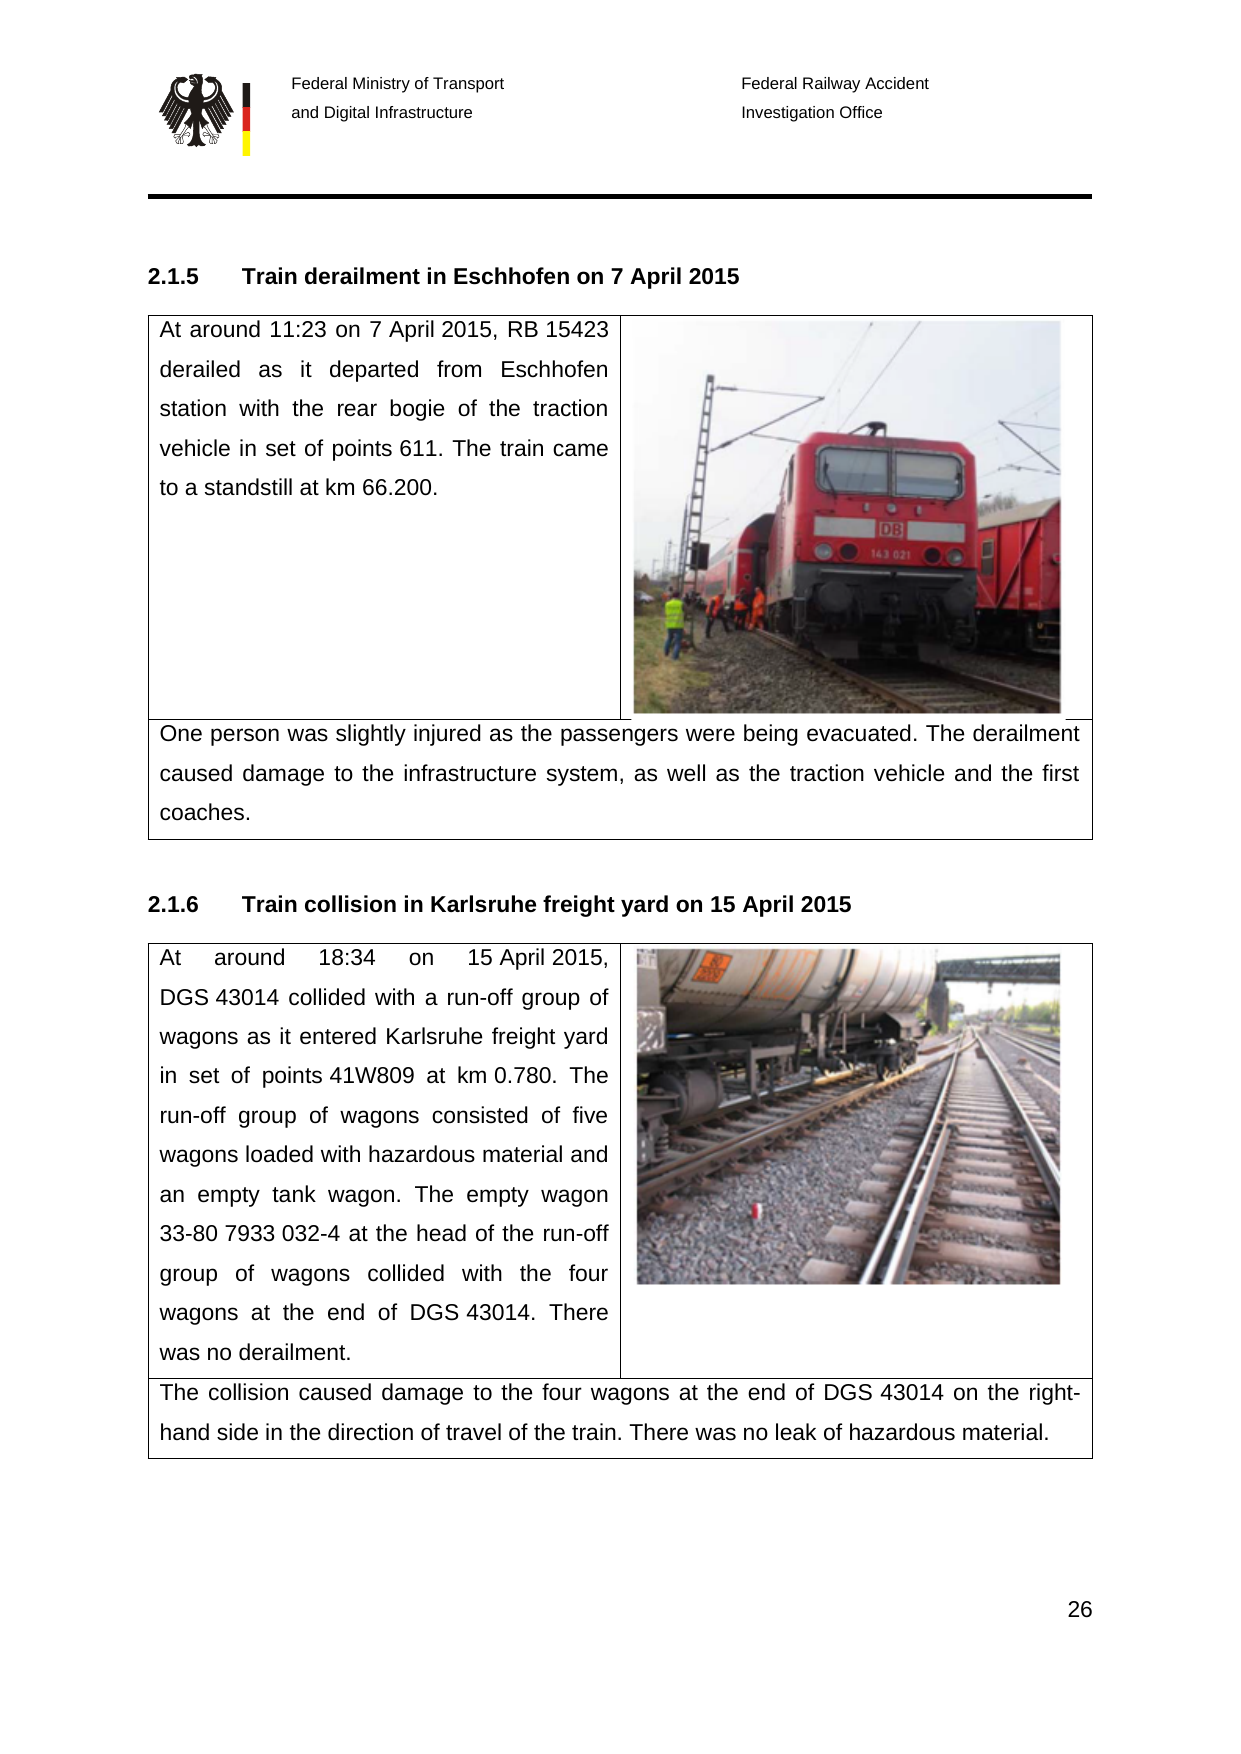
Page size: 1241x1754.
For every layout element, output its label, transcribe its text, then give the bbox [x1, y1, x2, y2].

table_header [1066, 316, 1092, 719]
table_cell One person was slightly injured as the passengers were being evacuated. The derailment caused damage to the infrastructure system, as well as the traction vehicle and the first coaches. [149, 720, 1092, 839]
subtitle Train derailment in Eschhofen on 7 April 2015 [148, 263, 1093, 289]
table_header At around 11:23 on 7 April 2015, RB 15423 derailed as it departed from Eschhofen station with the rear bogie of the traction vehicle in set of points 611. The train came to a standstill at km 66.200. [149, 316, 620, 719]
table_cell The collision caused damage to the four wagons at the end of DGS 43014 on the right-hand side in the direction of travel of the train. There was no leak of hazardous material. [149, 1379, 1092, 1458]
subtitle Train collision in Karlsruhe freight yard on 15 April 2015 [148, 891, 1093, 917]
table_header At around 18:34 on 15 April 2015, DGS 43014 collided with a run-off group of wagons as it entered Karlsruhe freight yard in set of points 41W809 at km 0.780. The run-off group of wagons consisted of five wagons loaded with hazardous material and an empty tank wagon. The empty wagon 33-80 7933 032-4 at the head of the run-off group of wagons collided with the four wagons at the end of DGS 43014. There was no derailment. [149, 944, 620, 1378]
table_header [621, 944, 1092, 1378]
picture [631, 944, 1065, 1291]
table_header [621, 316, 631, 719]
picture [631, 316, 1066, 720]
